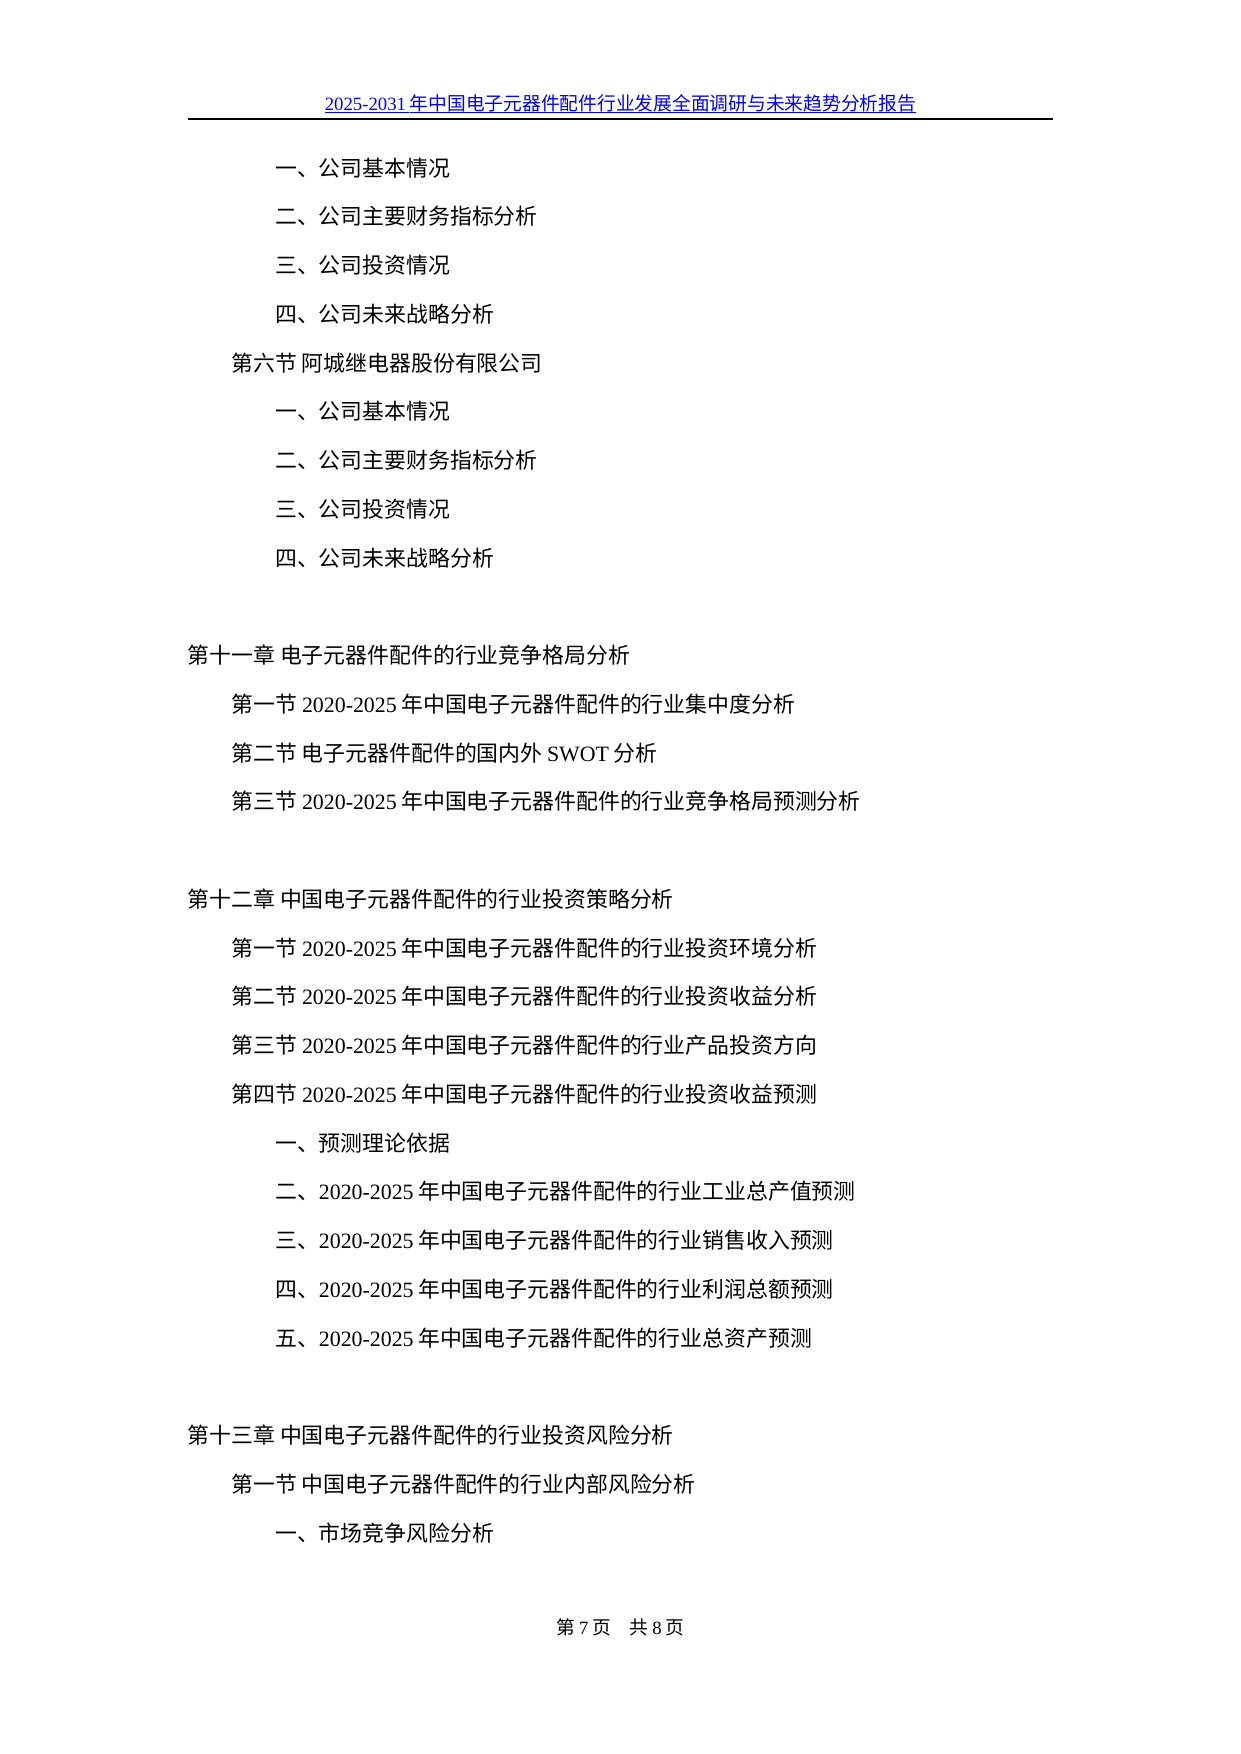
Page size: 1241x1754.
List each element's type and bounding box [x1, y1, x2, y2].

text [187, 150, 1053, 1548]
